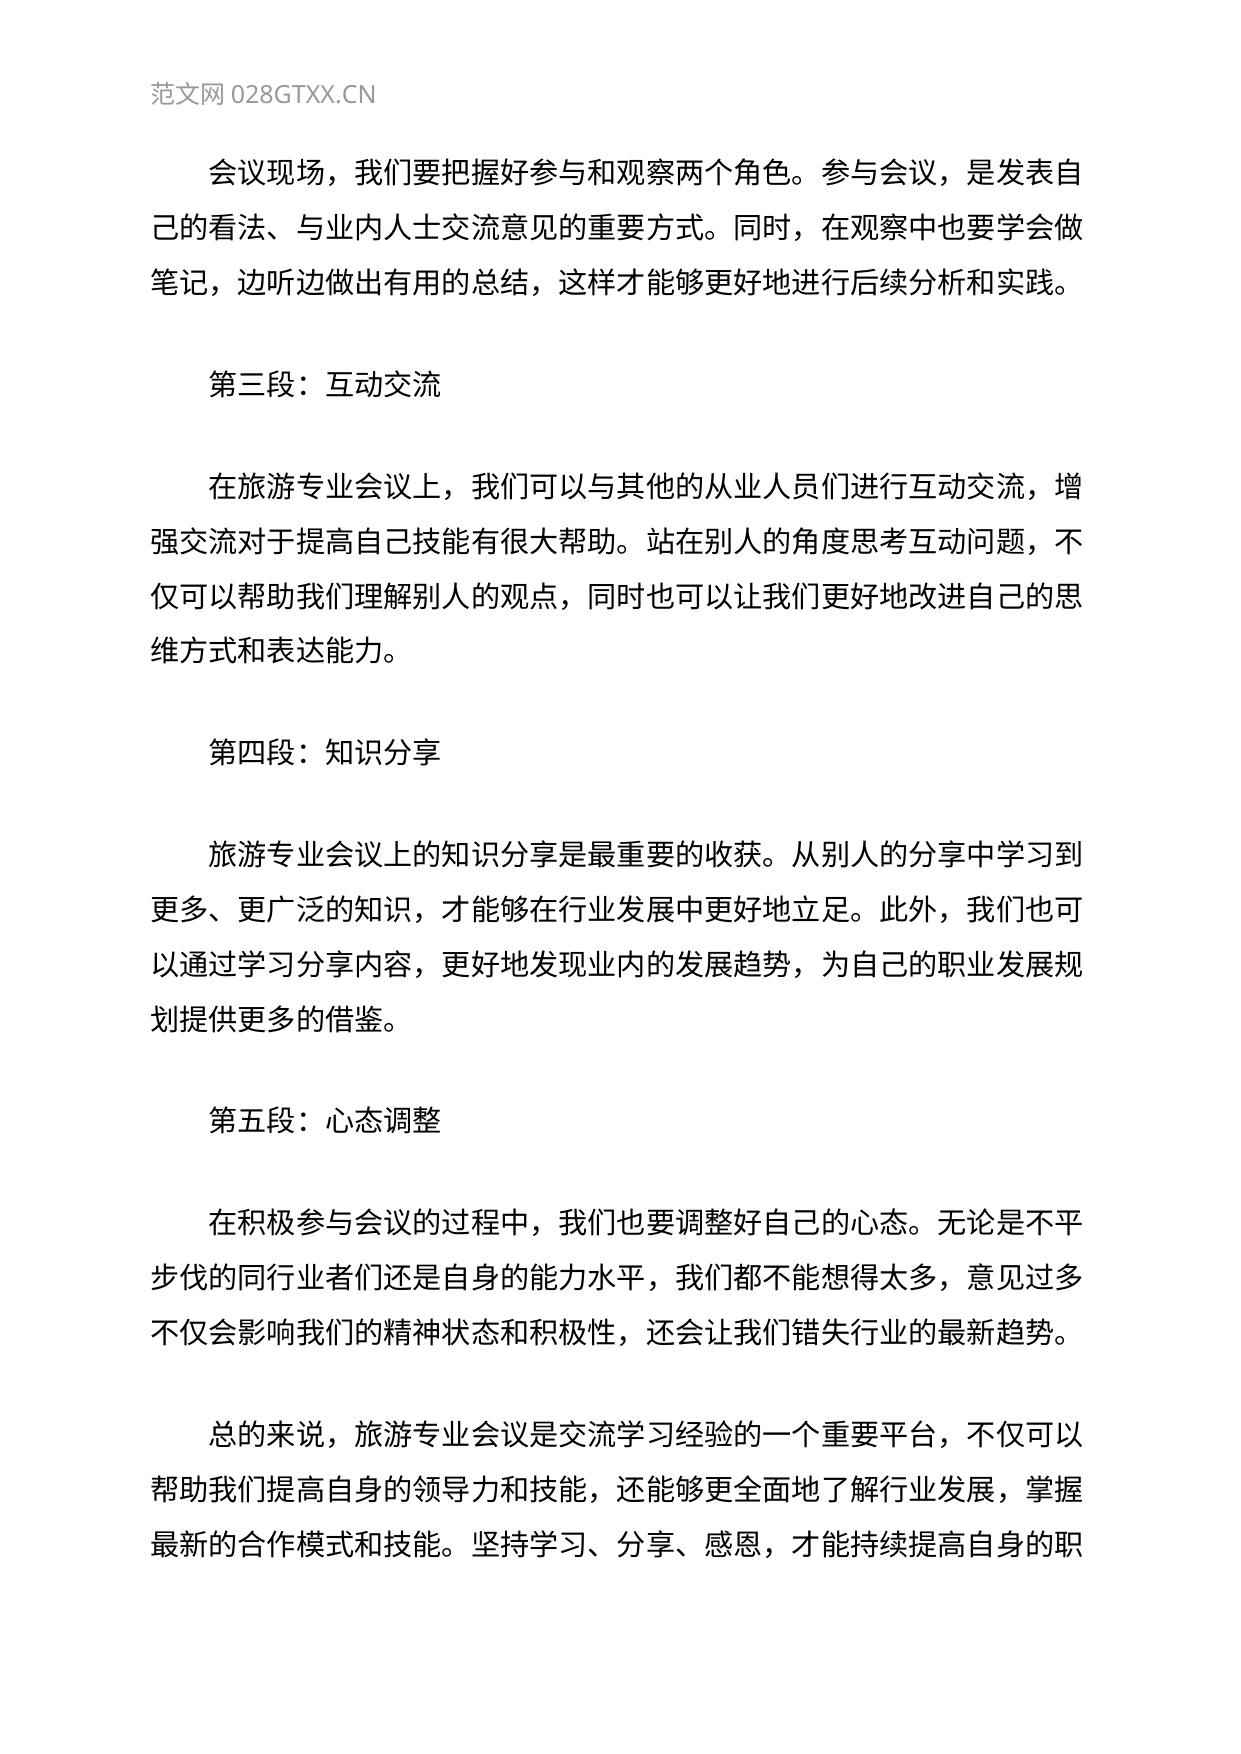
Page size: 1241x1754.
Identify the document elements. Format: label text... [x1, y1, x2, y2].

text 旅游专业会议上的知识分享是最重要的收获。从别人的分享中学习到更多、更广泛的知识，才能够在行业发展中更好地立足。此外，我们也可以通过学习分享内容，更好地发现业内的发展趋势，为自己的职业发展规划提供更多的借鉴。 [150, 832, 1090, 1038]
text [150, 1411, 1090, 1563]
text 在旅游专业会议上，我们可以与其他的从业人员们进行互动交流，增强交流对于提高自己技能有很大帮助。站在别人的角度思考互动问题，不仅可以帮助我们理解别人的观点，同时也可以让我们更好地改进自己的思维方式和表达能力。 [150, 463, 1090, 670]
text 在积极参与会议的过程中，我们也要调整好自己的心态。无论是不平步伐的同行业者们还是自身的能力水平，我们都不能想得太多，意见过多不仅会影响我们的精神状态和积极性，还会让我们错失行业的最新趋势。 [150, 1200, 1090, 1352]
text 会议现场，我们要把握好参与和观察两个角色。参与会议，是发表自己的看法、与业内人士交流意见的重要方式。同时，在观察中也要学会做笔记，边听边做出有用的总结，这样才能够更好地进行后续分析和实践。 [150, 150, 1090, 302]
text 第四段：知识分享 [150, 730, 1090, 772]
text 第五段：心态调整 [150, 1098, 1090, 1140]
text 第三段：互动交流 [150, 362, 1090, 404]
